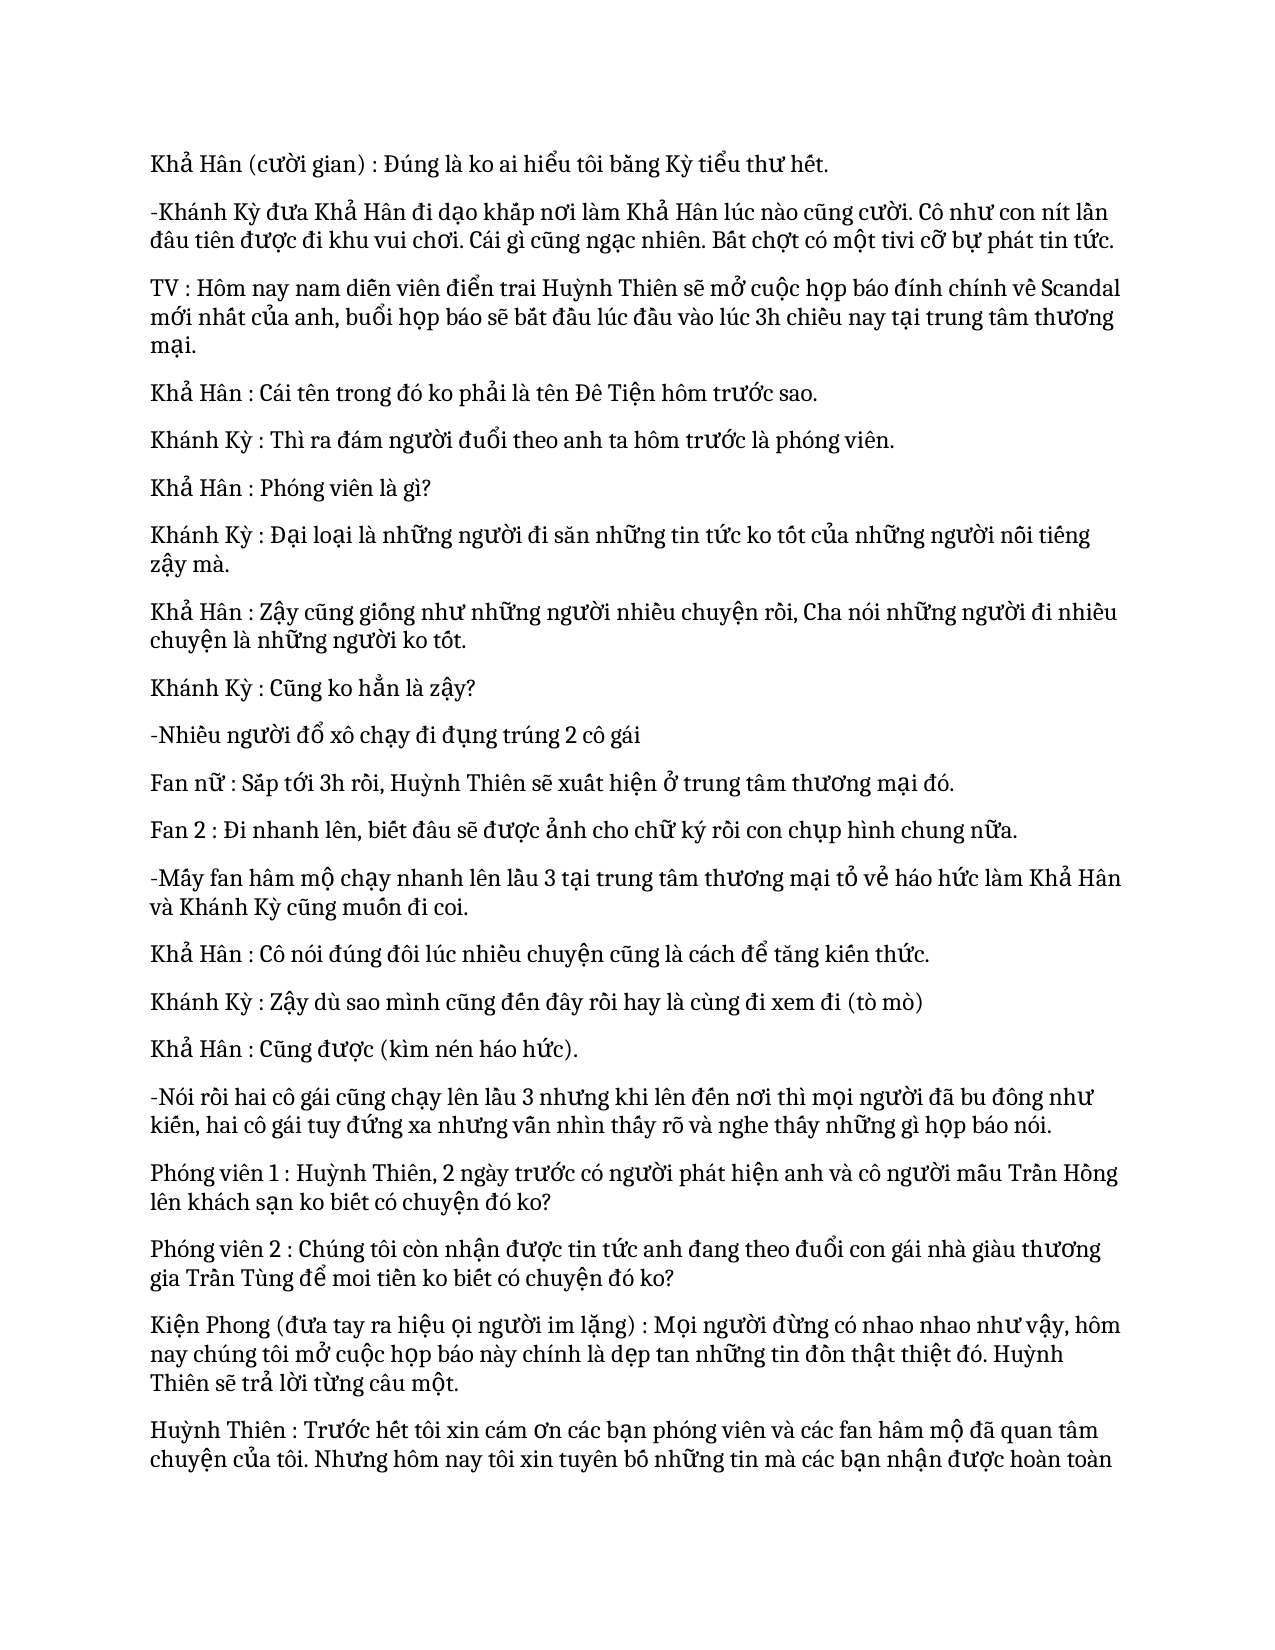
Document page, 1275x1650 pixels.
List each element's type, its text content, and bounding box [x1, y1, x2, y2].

text Kiện Phong (đưa tay ra hiệu ọi người im lặng) : Mọi người đừng có nhao nhao như vậy, hôm nay chúng tôi mở cuộc họp báo này chính là dẹp tan những tin đồn thật thiệt đó. Huỳnh Thiên sẽ trả lời từng câu một. [150, 1311, 1125, 1397]
text Khánh Kỳ : Thì ra đám người đuổi theo anh ta hôm trước là phóng viên. [150, 426, 1125, 455]
text -Nhiều người đổ xô chạy đi đụng trúng 2 cô gái [150, 721, 1125, 750]
text Fan 2 : Đi nhanh lên, biết đâu sẽ được ảnh cho chữ ký rồi con chụp hình chung nữa. [150, 816, 1125, 845]
text Khả Hân : Zậy cũng giống như những người nhiều chuyện rồi, Cha nói những người đi nhiều chuyện là những người ko tốt. [150, 597, 1125, 655]
text Fan nữ : Sắp tới 3h rồi, Huỳnh Thiên sẽ xuất hiện ở trung tâm thương mại đó. [150, 769, 1125, 797]
text Khánh Kỳ : Đại loại là những người đi săn những tin tức ko tốt của những người nỗi tiếng zậy mà. [150, 521, 1125, 579]
text Khánh Kỳ : Zậy dù sao mình cũng đến đây rồi hay là cùng đi xem đi (tò mò) [150, 987, 1125, 1016]
text TV : Hôm nay nam diễn viên điển trai Huỳnh Thiên sẽ mở cuộc họp báo đính chính về Scandal mới nhất của anh, buổi họp báo sẽ bắt đầu lúc đầu vào lúc 3h chiều nay tại trung tâm thương mại. [150, 274, 1125, 360]
text Khả Hân : Cũng được (kìm nén háo hức). [150, 1035, 1125, 1064]
text Khả Hân (cười gian) : Đúng là ko ai hiểu tôi bằng Kỳ tiểu thư hết. [150, 150, 1125, 179]
text Khả Hân : Phóng viên là gì? [150, 474, 1125, 502]
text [150, 1416, 1125, 1474]
text Khánh Kỳ : Cũng ko hẳn là zậy? [150, 674, 1125, 702]
text Phóng viên 1 : Huỳnh Thiên, 2 ngày trước có người phát hiện anh và cô người mẫu Trần Hồng lên khách sạn ko biết có chuyện đó ko? [150, 1159, 1125, 1216]
text -Mấy fan hâm mộ chạy nhanh lên lầu 3 tại trung tâm thương mại tỏ vẻ háo hức làm Khả Hân và Khánh Kỳ cũng muốn đi coi. [150, 864, 1125, 921]
text -Nói rồi hai cô gái cũng chạy lên lầu 3 nhưng khi lên đến nơi thì mọi người đã bu đông như kiến, hai cô gái tuy đứng xa nhưng vẫn nhìn thấy rõ và nghe thấy những gì họp báo nói. [150, 1082, 1125, 1140]
text Phóng viên 2 : Chúng tôi còn nhận được tin tức anh đang theo đuổi con gái nhà giàu thương gia Trần Tùng để moi tiền ko biết có chuyện đó ko? [150, 1235, 1125, 1292]
text Khả Hân : Cái tên trong đó ko phải là tên Đê Tiện hôm trước sao. [150, 379, 1125, 407]
text Khả Hân : Cô nói đúng đôi lúc nhiều chuyện cũng là cách để tăng kiến thức. [150, 940, 1125, 969]
text -Khánh Kỳ đưa Khả Hân đi dạo khắp nơi làm Khả Hân lúc nào cũng cười. Cô như con nít lần đâu tiên được đi khu vui chơi. Cái gì cũng ngạc nhiên. Bất chợt có một tivi cỡ bự phát tin tức. [150, 197, 1125, 255]
